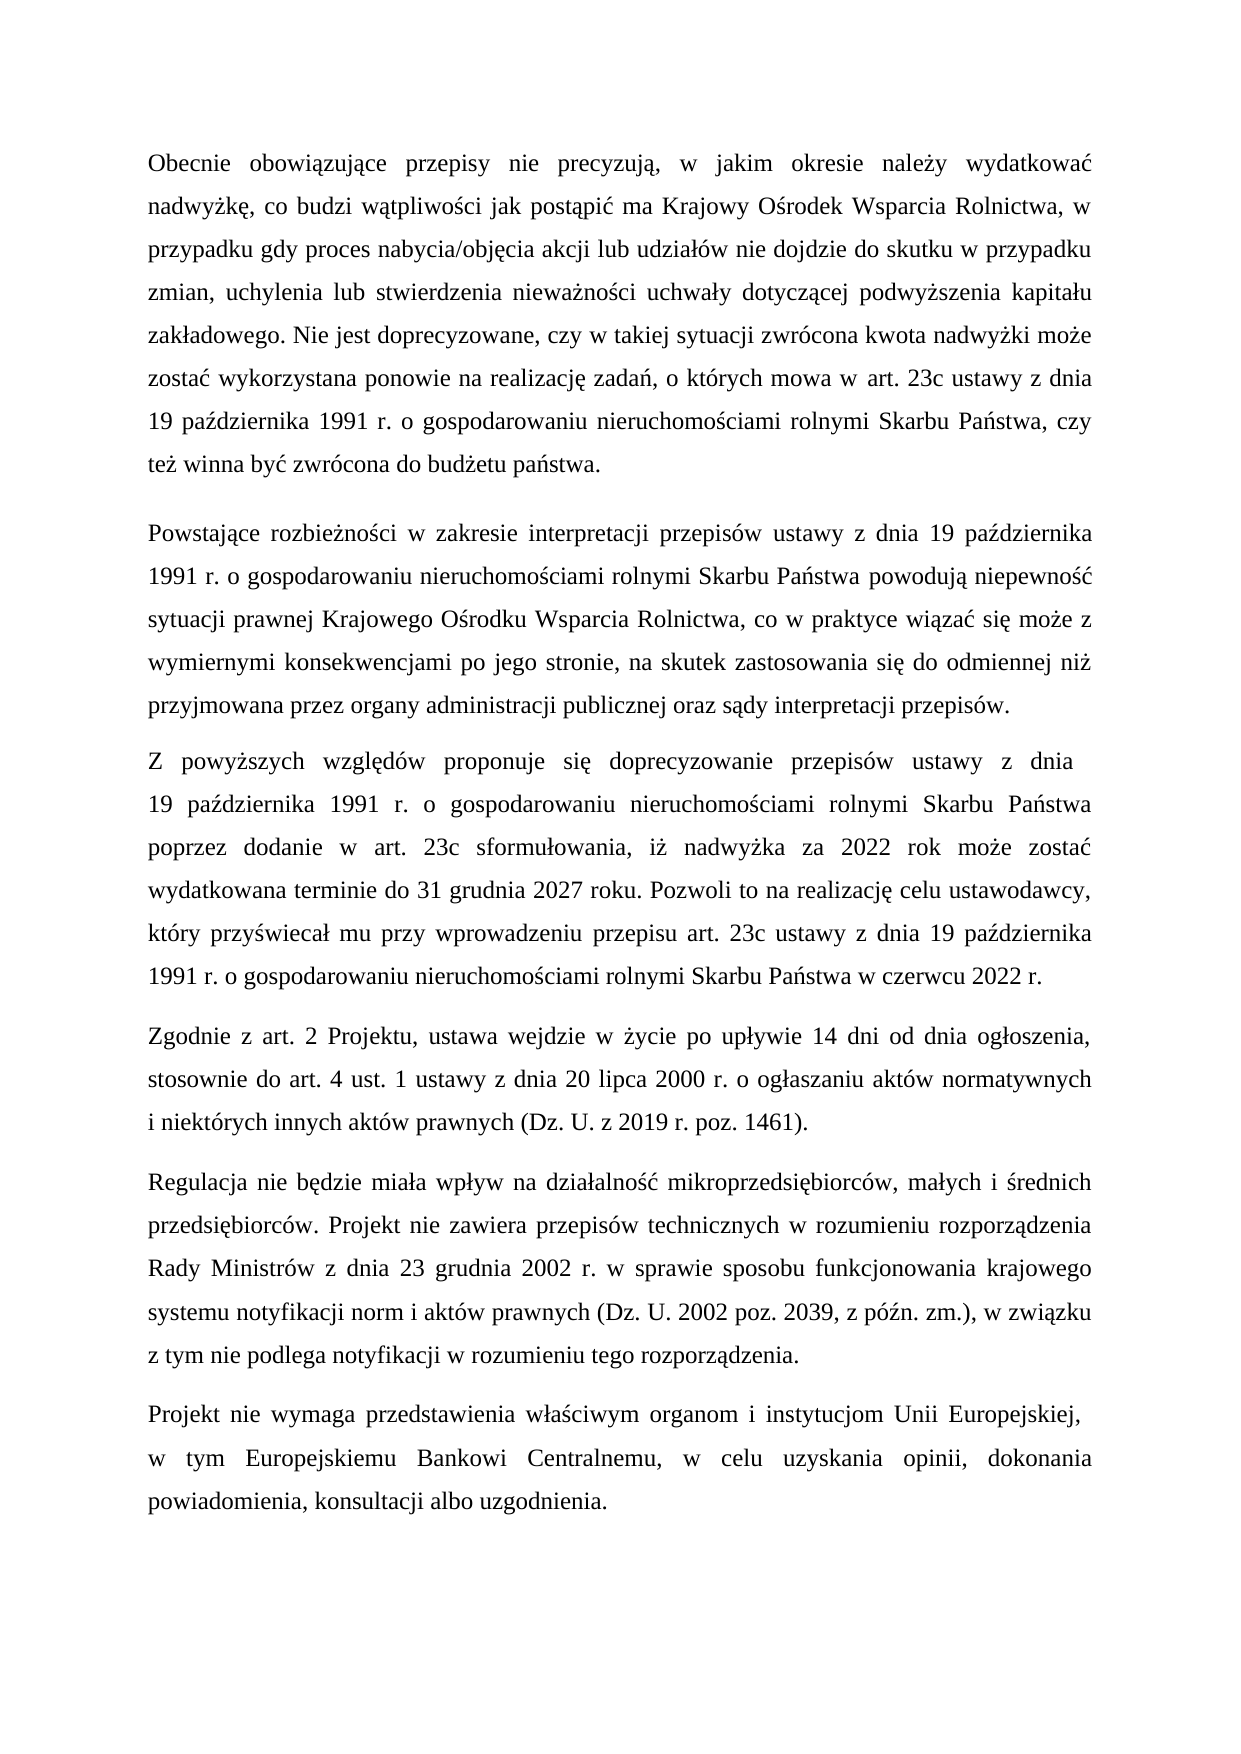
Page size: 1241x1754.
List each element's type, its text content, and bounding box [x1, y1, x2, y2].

text Powstające rozbieżności w zakresie interpretacji przepisów ustawy z dnia 19 października 1991 r. o gospodarowaniu nieruchomościami rolnymi Skarbu Państwa powodują niepewność sytuacji prawnej Krajowego Ośrodku Wsparcia Rolnictwa, co w praktyce wiązać się może z wymiernymi konsekwencjami po jego stronie, na skutek zastosowania się do odmiennej niż przyjmowana przez organy administracji publicznej oraz sądy interpretacji przepisów. [148, 518, 1093, 719]
text Z powyższych względów proponuje się doprecyzowanie przepisów ustawy z dnia 19 października 1991 r. o gospodarowaniu nieruchomościami rolnymi Skarbu Państwa poprzez dodanie w art. 23c sformułowania, iż nadwyżka za 2022 rok może zostać wydatkowana terminie do 31 grudnia 2027 roku. Pozwoli to na realizację celu ustawodawcy, który przyświecał mu przy wprowadzeniu przepisu art. 23c ustawy z dnia 19 października 1991 r. o gospodarowaniu nieruchomościami rolnymi Skarbu Państwa w czerwcu 2022 r. [148, 746, 1093, 990]
text Projekt nie wymaga przedstawienia właściwym organom i instytucjom Unii Europejskiej, w tym Europejskiemu Bankowi Centralnemu, w celu uzyskania opinii, dokonania powiadomienia, konsultacji albo uzgodnienia. [148, 1399, 1093, 1514]
text Regulacja nie będzie miała wpływ na działalność mikroprzedsiębiorców, małych i średnich przedsiębiorców. Projekt nie zawiera przepisów technicznych w rozumieniu rozporządzenia Rady Ministrów z dnia 23 grudnia 2002 r. w sprawie sposobu funkcjonowania krajowego systemu notyfikacji norm i aktów prawnych (Dz. U. 2002 poz. 2039, z późn. zm.), w związku z tym nie podlega notyfikacji w rozumieniu tego rozporządzenia. [148, 1167, 1093, 1368]
text Obecnie obowiązujące przepisy nie precyzują, w jakim okresie należy wydatkować nadwyżkę, co budzi wątpliwości jak postąpić ma Krajowy Ośrodek Wsparcia Rolnictwa, w przypadku gdy proces nabycia/objęcia akcji lub udziałów nie dojdzie do skutku w przypadku zmian, uchylenia lub stwierdzenia nieważności uchwały dotyczącej podwyższenia kapitału zakładowego. Nie jest doprecyzowane, czy w takiej sytuacji zwrócona kwota nadwyżki może zostać wykorzystana ponowie na realizację zadań, o których mowa w art. 23c ustawy z dnia 19 października 1991 r. o gospodarowaniu nieruchomościami rolnymi Skarbu Państwa, czy też winna być zwrócona do budżetu państwa. [148, 148, 1093, 478]
text Zgodnie z art. 2 Projektu, ustawa wejdzie w życie po upływie 14 dni od dnia ogłoszenia, stosownie do art. 4 ust. 1 ustawy z dnia 20 lipca 2000 r. o ogłaszaniu aktów normatywnych i niektórych innych aktów prawnych (Dz. U. z 2019 r. poz. 1461). [148, 1021, 1093, 1136]
